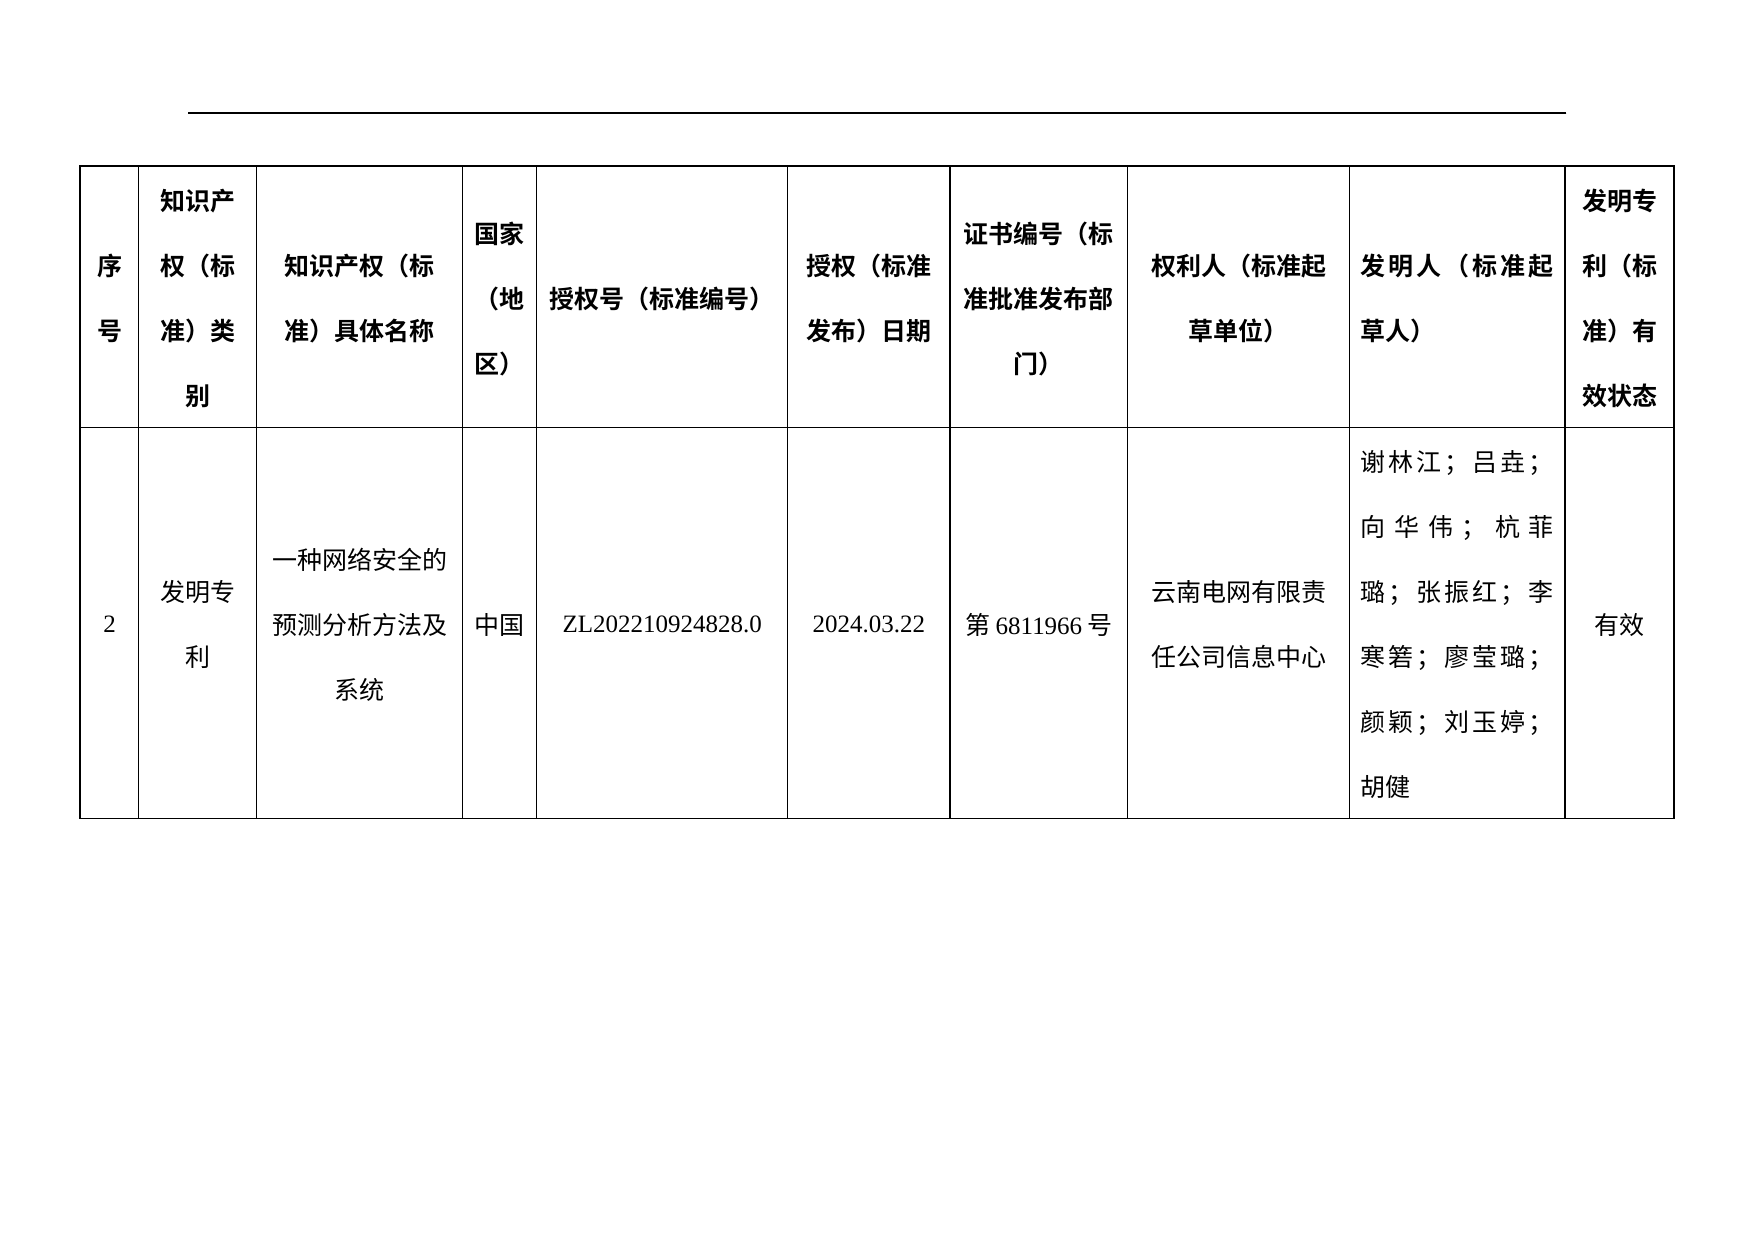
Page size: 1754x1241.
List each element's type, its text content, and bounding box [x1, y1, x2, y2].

table_header 证书编号（标准批准发布部门） [951, 167, 1127, 427]
table_cell 2024.03.22 [788, 428, 949, 818]
table_header 国家 （地区） [463, 167, 536, 427]
table_header 发明人（标准起草人） [1350, 167, 1564, 427]
table_header 权利人（标准起草单位） [1128, 167, 1349, 427]
table_cell ZL202210924828.0 [537, 428, 787, 818]
table_header 发明专利（标准）有效状态 [1566, 167, 1673, 427]
table_cell 2 [81, 428, 138, 818]
table_header 授权号（标准编号） [537, 167, 787, 427]
table_cell 谢林江；吕垚；向华伟；杭菲璐；张振红；李寒箬；廖莹璐；颜颖；刘玉婷；胡健 [1350, 428, 1564, 818]
table_cell 发明专利 [139, 428, 256, 818]
table_header 知识产权（标准）具体名称 [257, 167, 462, 427]
table_cell 第6811966号 [951, 428, 1127, 818]
table_cell 云南电网有限责任公司信息中心 [1128, 428, 1349, 818]
table_header 授权（标准发布）日期 [788, 167, 949, 427]
table_header 序号 [81, 167, 138, 427]
table_cell 一种网络安全的预测分析方法及系统 [257, 428, 462, 818]
table_header 知识产权（标准）类别 [139, 167, 256, 427]
table_cell 有效 [1566, 428, 1673, 818]
table_cell 中国 [463, 428, 536, 818]
